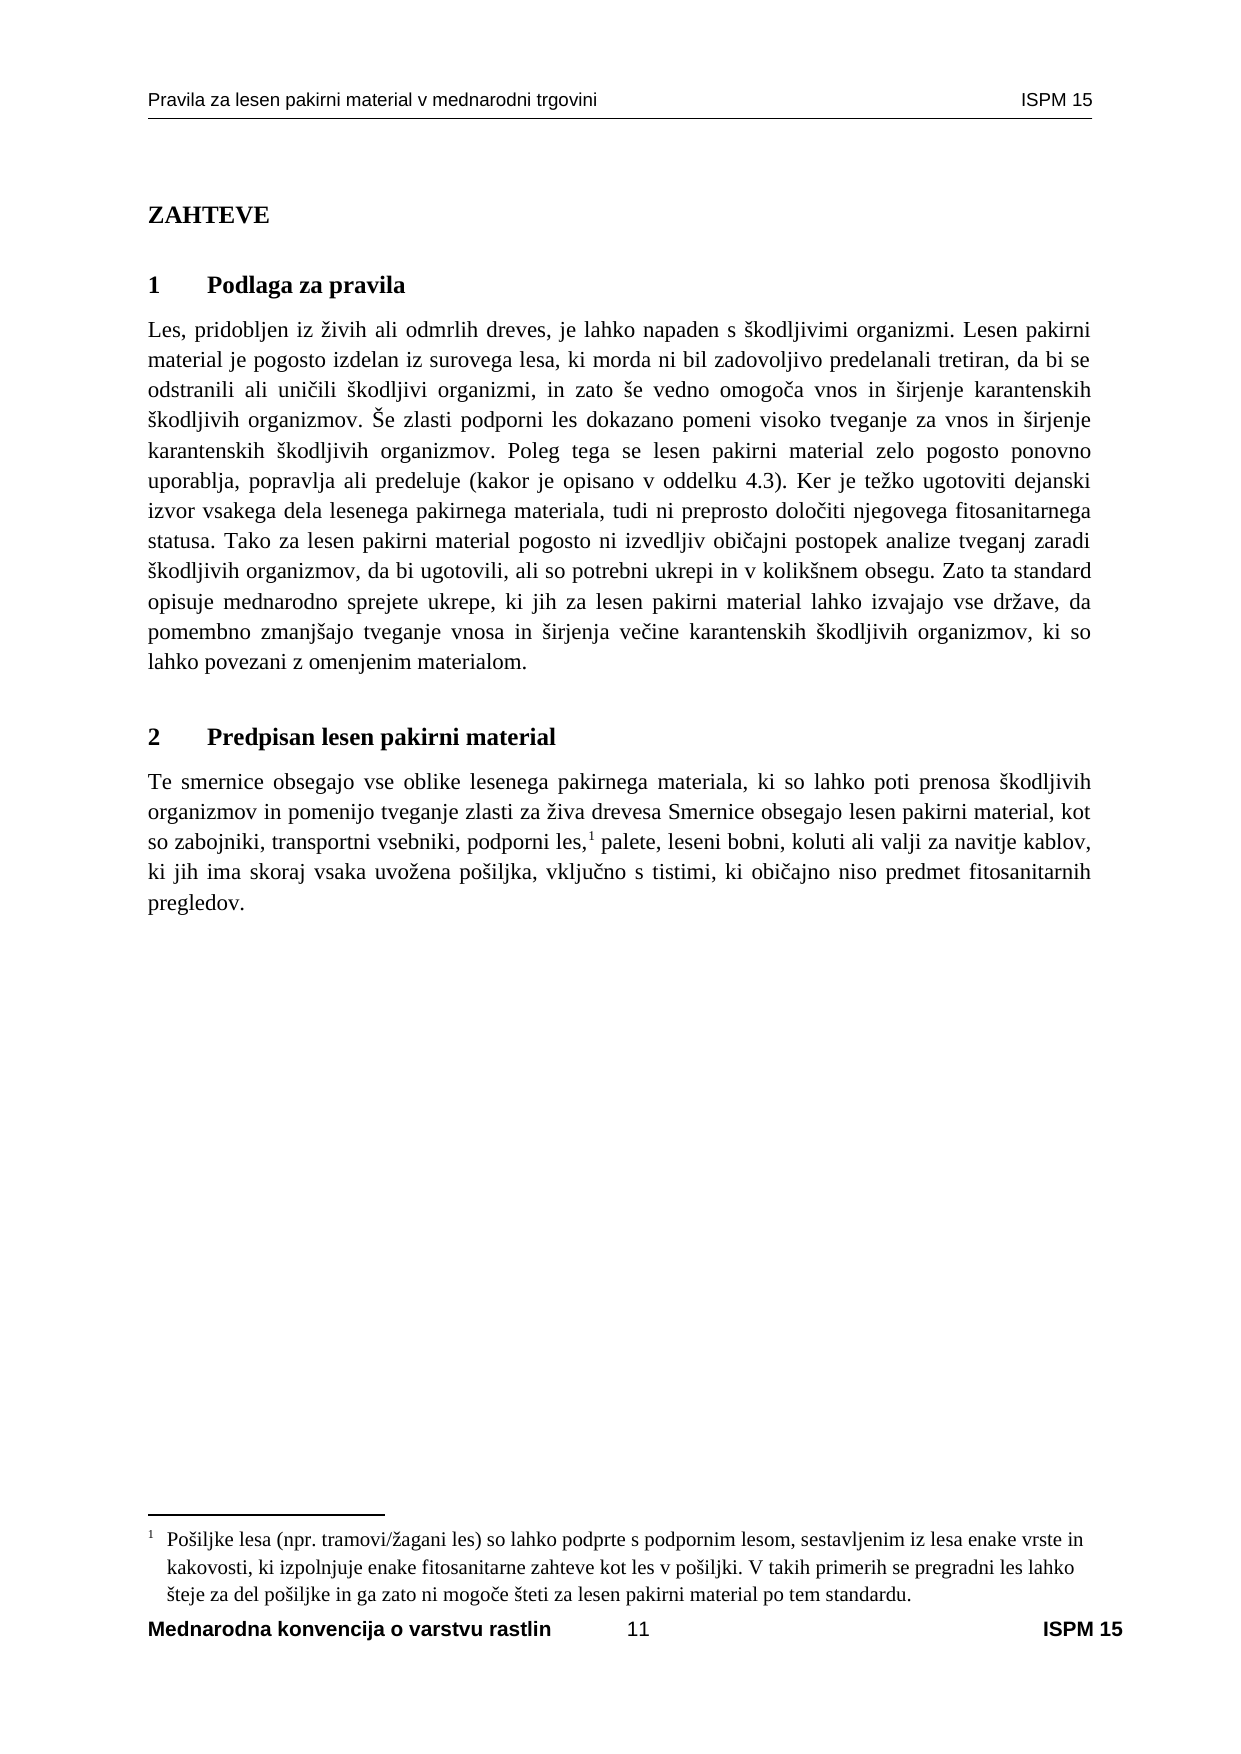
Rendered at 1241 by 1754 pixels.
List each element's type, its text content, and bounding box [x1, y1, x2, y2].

text ZAHTEVE [148, 200, 1092, 229]
subtitle 2 Predpisan lesen pakirni material [148, 722, 1092, 751]
text Te smernice obsegajo vse oblike lesenega pakirnega materiala, ki so lahko poti prenosa škodljivih organizmov in pomenijo tveganje zlasti za živa drevesa Smernice obsegajo lesen pakirni material, kot so zabojniki, transportni vsebniki, podporni les, palete, leseni bobni, koluti ali valji za navitje kablov, ki jih ima skoraj vsaka uvožena pošiljka, vključno s tistimi, ki običajno niso predmet fitosanitarnih pregledov. [148, 768, 1092, 915]
subtitle 1 Podlaga za pravila [148, 270, 1092, 299]
text Les, pridobljen iz živih ali odmrlih dreves, je lahko napaden s škodljivimi organizmi. Lesen pakirni material je pogosto izdelan iz surovega lesa, ki morda ni bil zadovoljivo predelanali tretiran, da bi se odstranili ali uničili škodljivi organizmi, in zato še vedno omogoča vnos in širjenje karantenskih škodljivih organizmov. Še zlasti podporni les dokazano pomeni visoko tveganje za vnos in širjenje karantenskih škodljivih organizmov. Poleg tega se lesen pakirni material zelo pogosto ponovno uporablja, popravlja ali predeluje (kakor je opisano v oddelku 4.3). Ker je težko ugotoviti dejanski izvor vsakega dela lesenega pakirnega materiala, tudi ni preprosto določiti njegovega fitosanitarnega statusa. Tako za lesen pakirni material pogosto ni izvedljiv običajni postopek analize tveganj zaradi škodljivih organizmov, da bi ugotovili, ali so potrebni ukrepi in v kolikšnem obsegu. Zato ta standard opisuje mednarodno sprejete ukrepe, ki jih za lesen pakirni material lahko izvajajo vse države, da pomembno zmanjšajo tveganje vnosa in širjenja večine karantenskih škodljivih organizmov, ki so lahko povezani z omenjenim materialom. [148, 316, 1092, 674]
